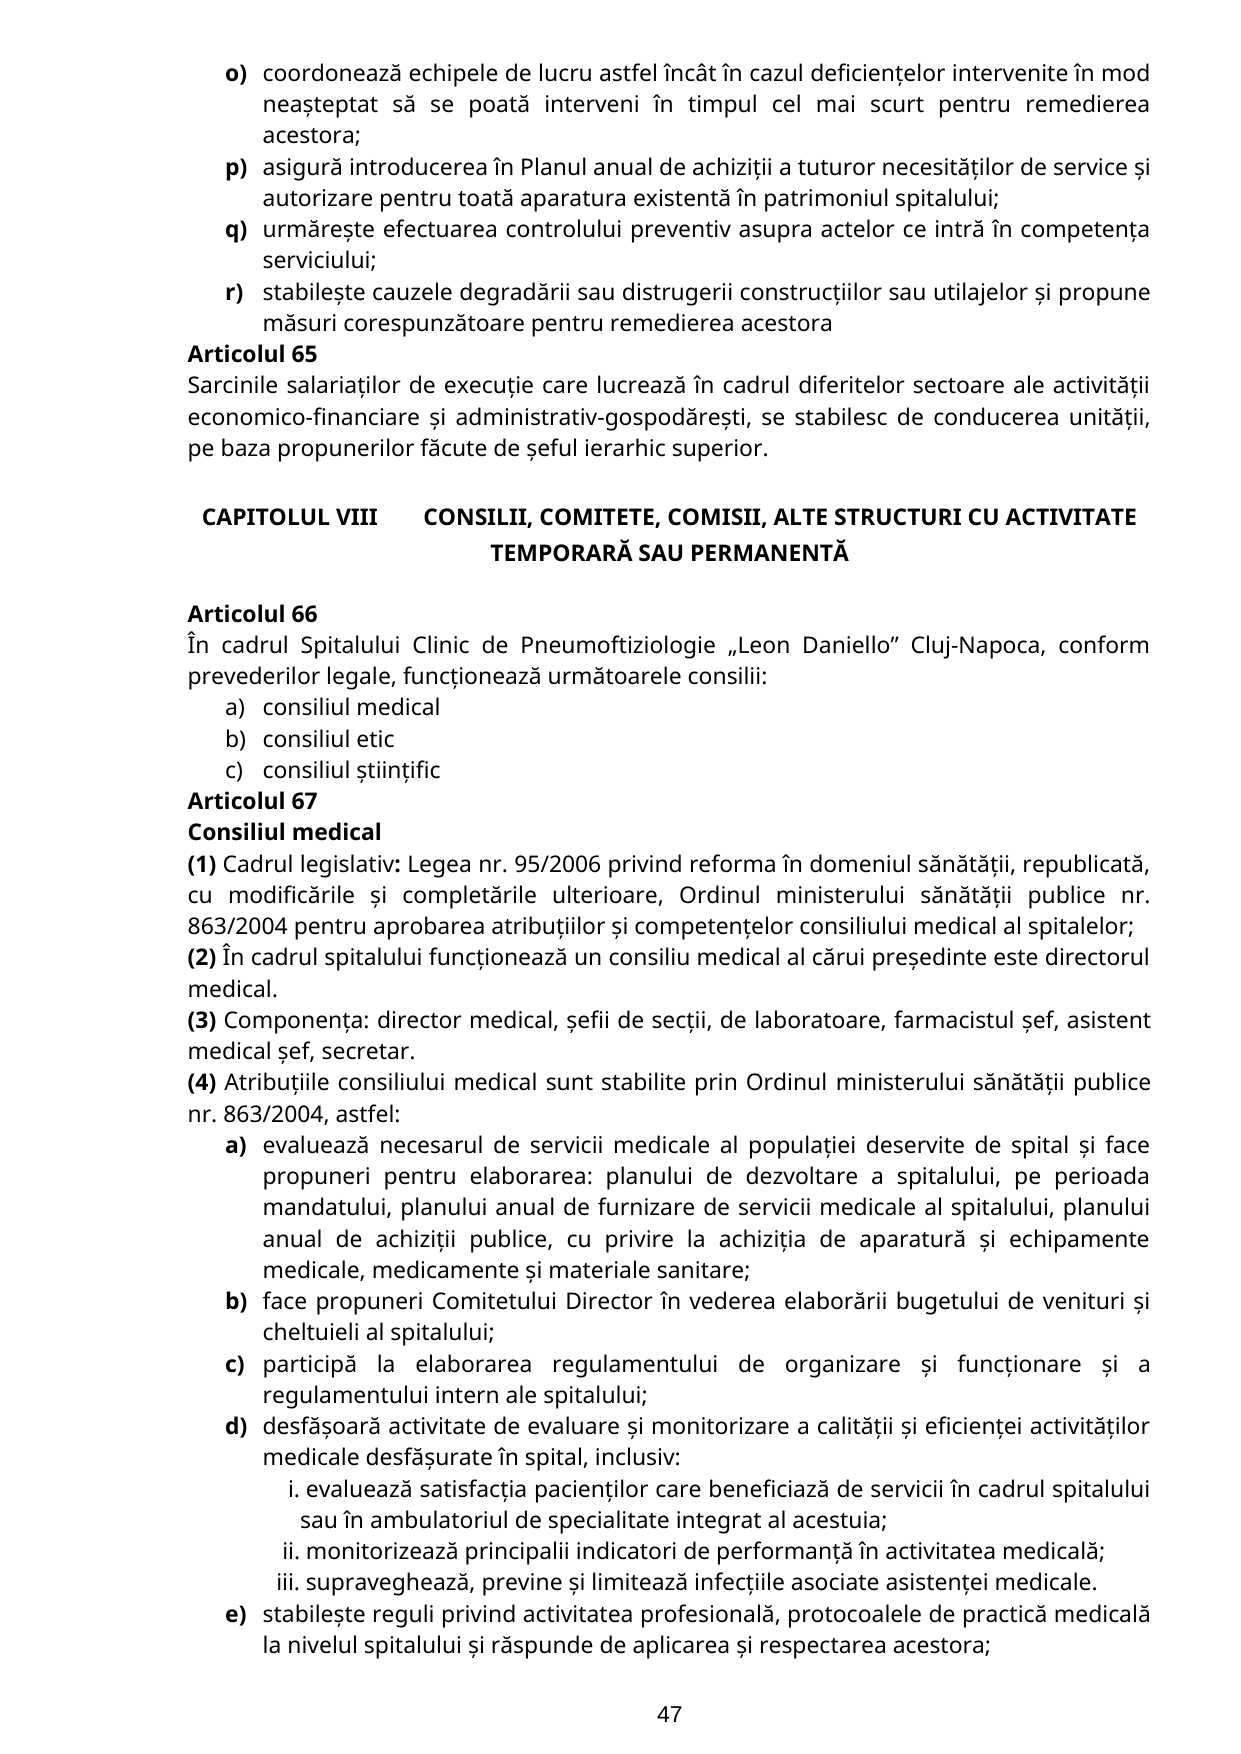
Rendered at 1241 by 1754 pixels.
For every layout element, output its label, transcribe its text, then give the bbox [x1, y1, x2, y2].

text În cadrul Spitalului Clinic de Pneumoftiziologie „Leon Daniello” Cluj-Napoca, conform prevederilor legale, funcționează următoarele consilii: [187, 629, 1151, 691]
text (3) Componența: director medical, șefii de secții, de laboratoare, farmacistul șef, asistent medical șef, secretar. [187, 1004, 1151, 1066]
list asigură introducerea în Planul anual de achiziții a tuturor necesităților de service și autorizare pentru toată aparatura existentă în patrimoniul spitalului; [225, 151, 1151, 213]
text (2) În cadrul spitalului funcționează un consiliu medical al cărui președinte este directorul medical. [187, 941, 1151, 1004]
list evaluează satisfacția pacienților care beneficiază de servicii în cadrul spitalului sau în ambulatoriul de specialitate integrat al acestuia; [300, 1473, 1151, 1535]
list stabilește cauzele degradării sau distrugerii construcțiilor sau utilajelor și propune măsuri corespunzătoare pentru remedierea acestora [225, 276, 1151, 338]
list urmărește efectuarea controlului preventiv asupra actelor ce intră în competența serviciului; [225, 213, 1151, 276]
text (4) Atribuțiile consiliului medical sunt stabilite prin Ordinul ministerului sănătății publice nr. 863/2004, astfel: [187, 1066, 1151, 1129]
list consiliul științific [225, 754, 1151, 785]
subtitle CAPITOLUL VIII CONSILII, COMITETE, COMISII, ALTE STRUCTURI CU ACTIVITATE TEMPORARĂ SAU PERMANENTĂ [187, 501, 1151, 568]
text (1) Cadrul legislativ: Legea nr. 95/2006 privind reforma în domeniul sănătății, republicată, cu modificările și completările ulterioare, Ordinul ministerului sănătății publice nr. 863/2004 pentru aprobarea atribuțiilor și competențelor consiliului medical al spitalelor; [187, 848, 1151, 941]
list evaluează necesarul de servicii medicale al populației deservite de spital și face propuneri pentru elaborarea: planului de dezvoltare a spitalului, pe perioada mandatului, planului anual de furnizare de servicii medicale al spitalului, planului anual de achiziții publice, cu privire la achiziția de aparatură și echipamente medicale, medicamente și materiale sanitare; [225, 1129, 1151, 1285]
list consiliul medical [225, 691, 1151, 723]
list consiliul etic [225, 723, 1151, 754]
text Consiliul medical [187, 816, 1151, 848]
list participă la elaborarea regulamentului de organizare și funcționare și a regulamentului intern ale spitalului; [225, 1348, 1151, 1410]
list coordonează echipele de lucru astfel încât în cazul deficiențelor intervenite în mod neașteptat să se poată interveni în timpul cel mai scurt pentru remedierea acestora; [225, 57, 1151, 151]
list monitorizează principalii indicatori de performanță în activitatea medicală; [300, 1535, 1151, 1566]
text Articolul 67 [187, 785, 1151, 816]
list face propuneri Comitetului Director în vederea elaborării bugetului de venituri și cheltuieli al spitalului; [225, 1285, 1151, 1348]
text Sarcinile salariaților de execuție care lucrează în cadrul diferitelor sectoare ale activității economico-financiare și administrativ-gospodărești, se stabilesc de conducerea unității, pe baza propunerilor făcute de șeful ierarhic superior. [187, 369, 1151, 463]
list desfășoară activitate de evaluare și monitorizare a calității și eficienței activităților medicale desfășurate în spital, inclusiv: [225, 1410, 1151, 1473]
text Articolul 66 [187, 598, 1151, 629]
list supraveghează, previne și limitează infecțiile asociate asistenței medicale. [300, 1566, 1151, 1598]
text Articolul 65 [187, 338, 1151, 369]
list stabilește reguli privind activitatea profesională, protocoalele de practică medicală la nivelul spitalului și răspunde de aplicarea și respectarea acestora; [225, 1598, 1151, 1660]
